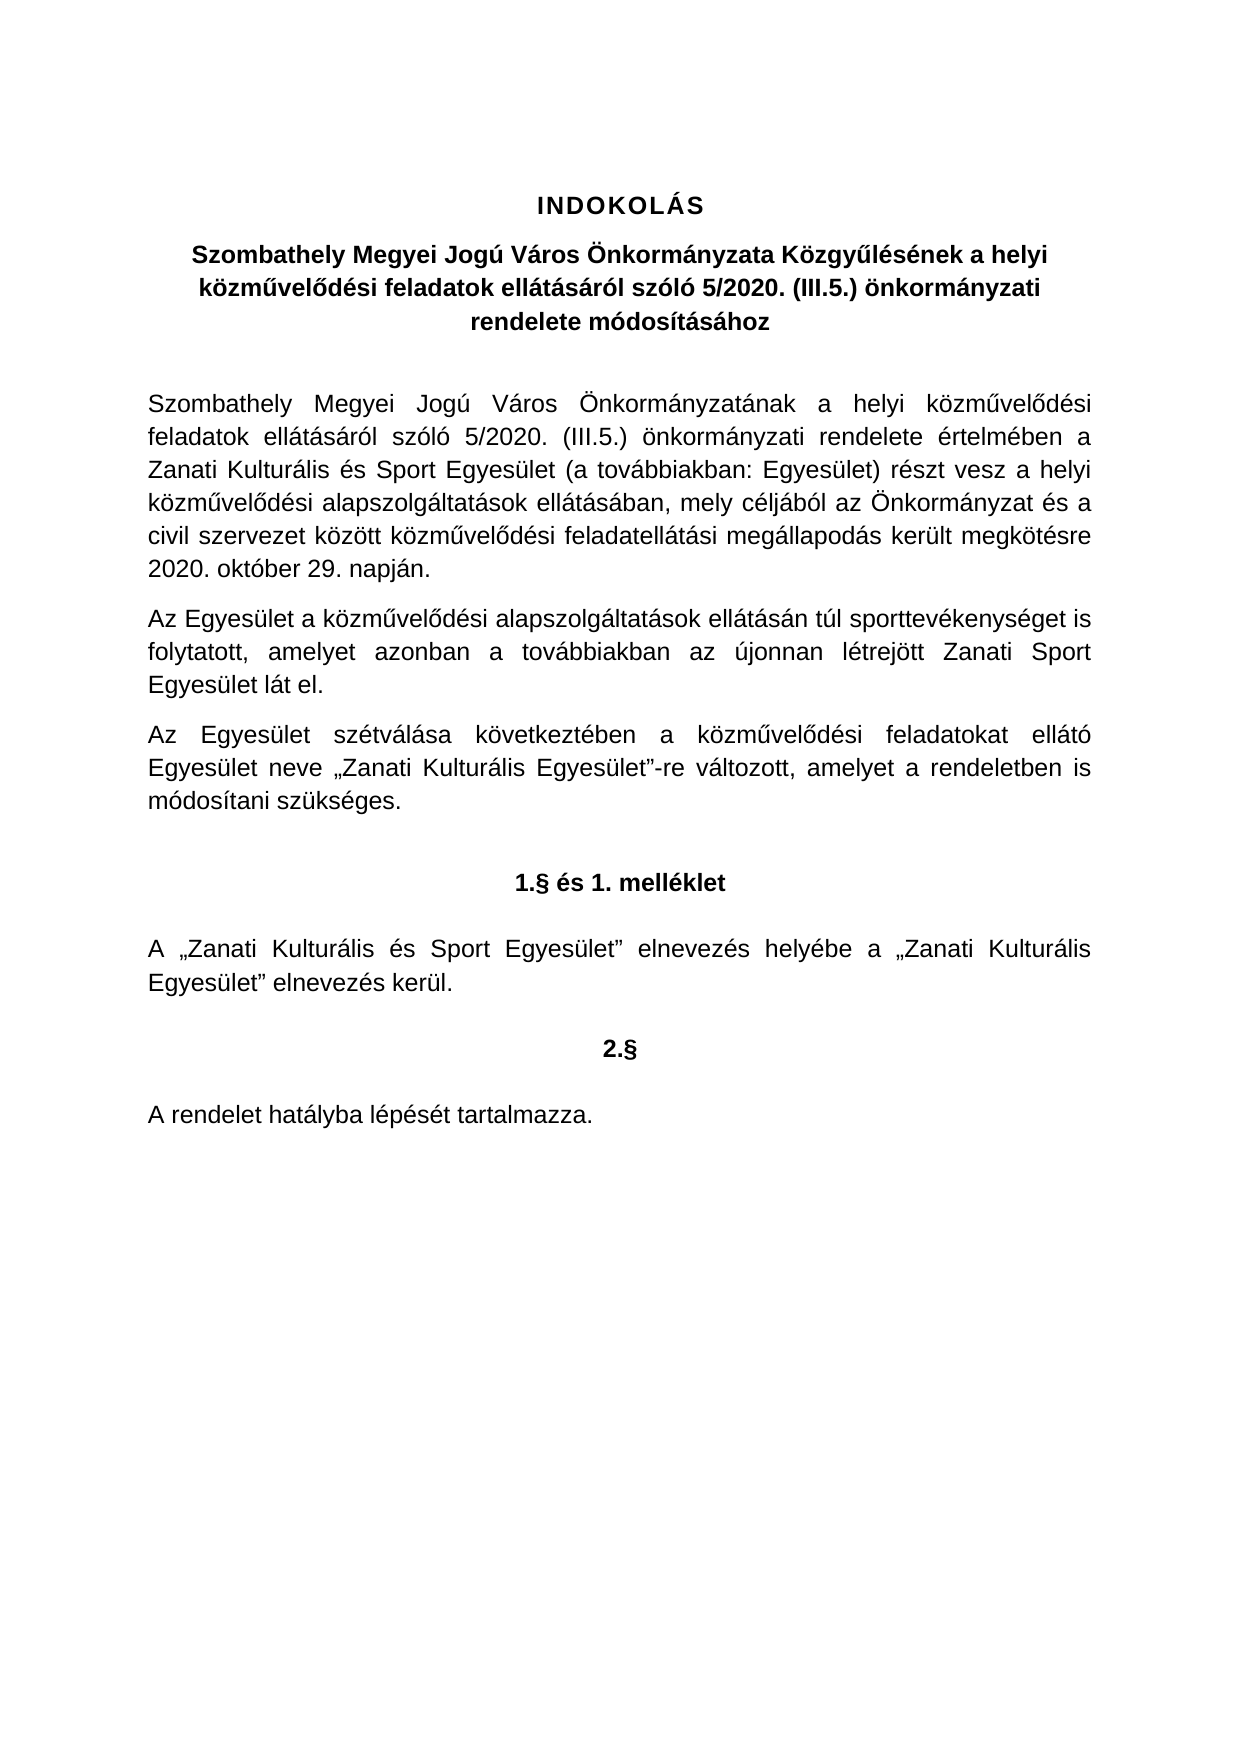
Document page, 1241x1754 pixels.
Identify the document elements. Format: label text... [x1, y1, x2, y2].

text INDOKOLÁS [148, 191, 1093, 219]
list 2.§ [148, 1033, 1093, 1062]
list 1.§ és 1. melléklet [148, 868, 1093, 897]
text Szombathely Megyei Jogú Város Önkormányzata Közgyűlésének a helyi közművelődési feladatok ellátásáról szóló 5/2020. (III.5.) önkormányzati rendelete módosításához [148, 240, 1093, 335]
text Szombathely Megyei Jogú Város Önkormányzatának a helyi közművelődési feladatok ellátásáról szóló 5/2020. (III.5.) önkormányzati rendelete értelmében a Zanati Kulturális és Sport Egyesület (a továbbiakban: Egyesület) részt vesz a helyi közművelődési alapszolgáltatások ellátásában, mely céljából az Önkormányzat és a civil szervezet között közművelődési feladatellátási megállapodás került megkötésre 2020. október 29. napján. [148, 389, 1093, 583]
list A „Zanati Kulturális és Sport Egyesület” elnevezés helyébe a „Zanati Kulturális Egyesület” elnevezés kerül. [148, 934, 1093, 996]
text Az Egyesület szétválása következtében a közművelődési feladatokat ellátó Egyesület neve „Zanati Kulturális Egyesület”-re változott, amelyet a rendeletben is módosítani szükséges. [148, 720, 1093, 814]
text Az Egyesület a közművelődési alapszolgáltatások ellátásán túl sporttevékenységet is folytatott, amelyet azonban a továbbiakban az újonnan létrejött Zanati Sport Egyesület lát el. [148, 604, 1093, 699]
list A rendelet hatályba lépését tartalmazza. [148, 1099, 1093, 1128]
